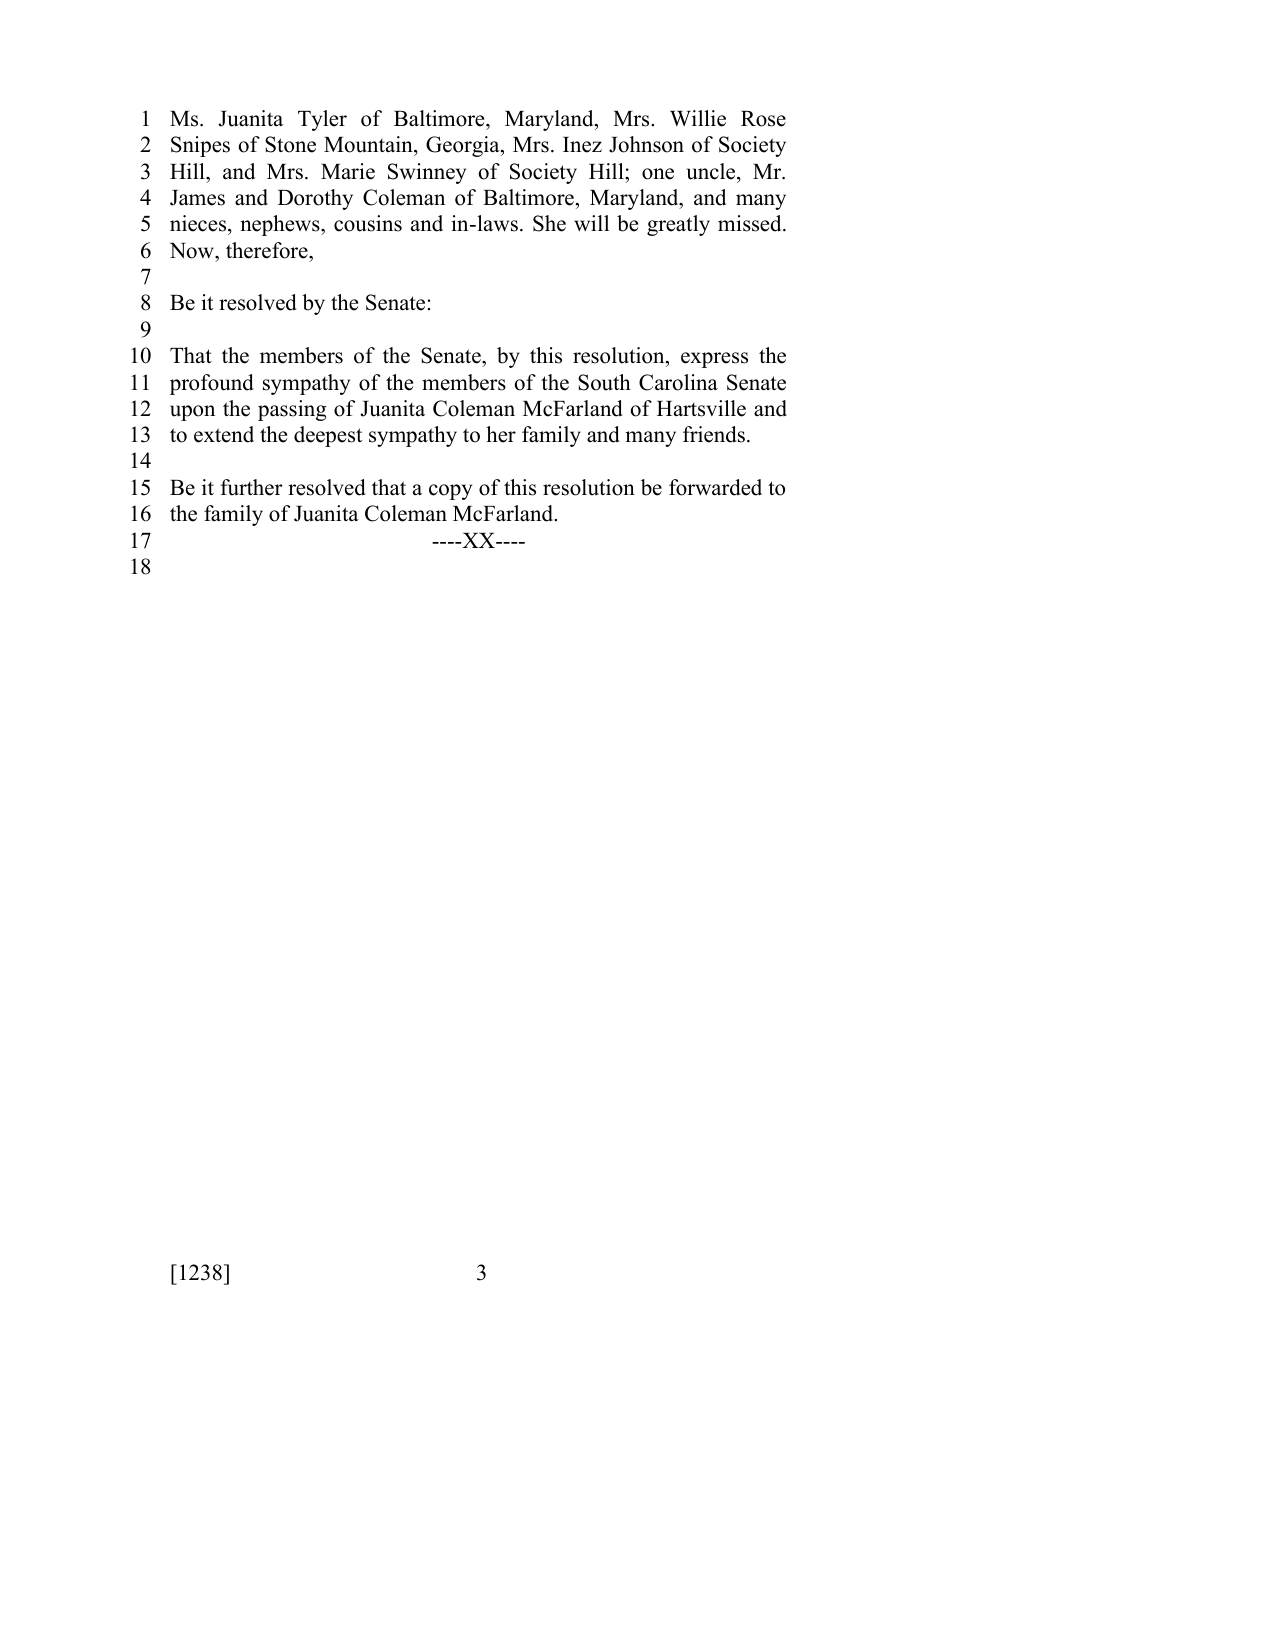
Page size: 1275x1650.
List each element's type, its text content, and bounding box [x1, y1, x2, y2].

text ----XX---- [169, 527, 787, 553]
text Be it resolved by the Senate: [169, 289, 787, 316]
text That the members of the Senate, by this resolution, express the profound sympathy of the members of the South Carolina Senate upon the passing of Juanita Coleman McFarland of Hartsville and to extend the deepest sympathy to her family and many friends. [169, 342, 787, 448]
text Be it further resolved that a copy of this resolution be forwarded to the family of Juanita Coleman McFarland. [169, 474, 787, 527]
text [169, 105, 787, 263]
